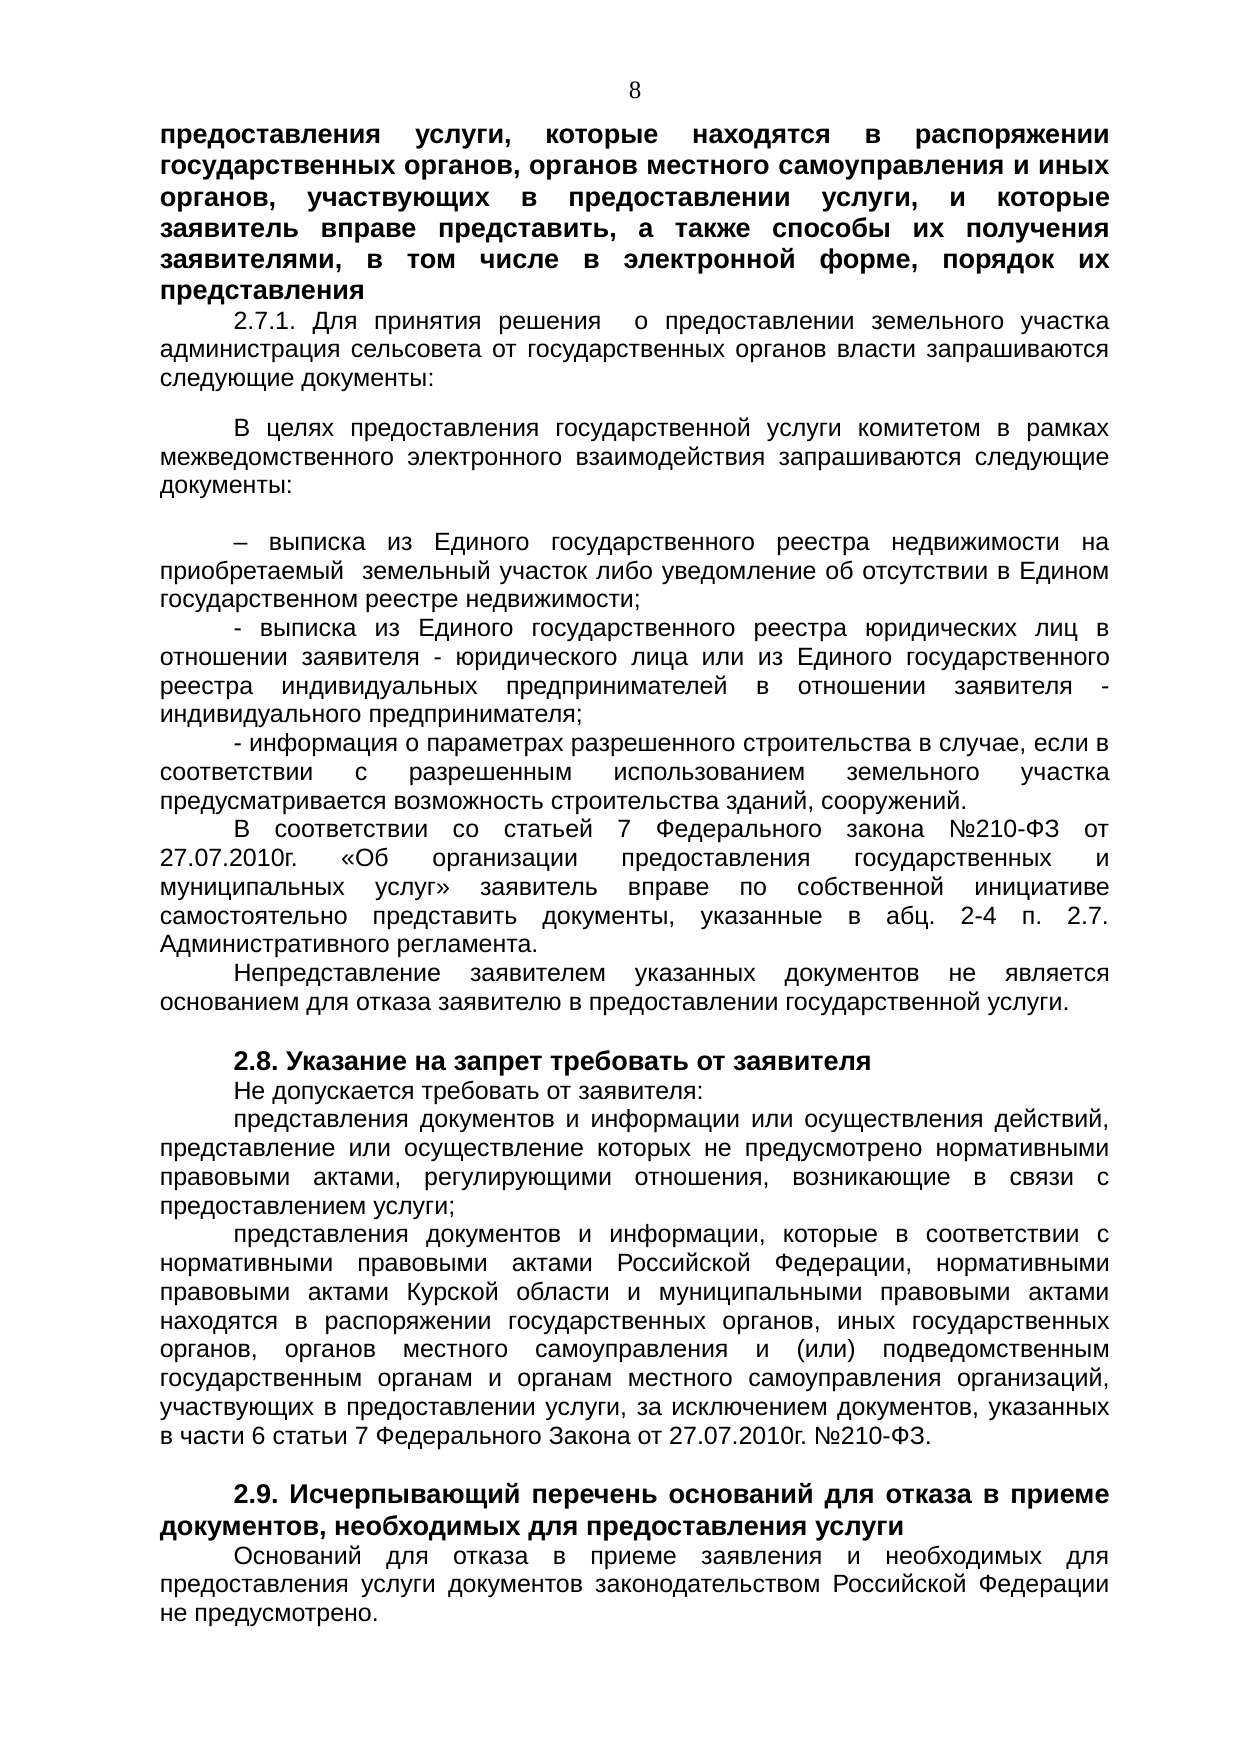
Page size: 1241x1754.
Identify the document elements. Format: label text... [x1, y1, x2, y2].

text представления документов и информации или осуществления действий, представление или осуществление которых не предусмотрено нормативными правовыми актами, регулирующими отношения, возникающие в связи с предоставлением услуги; [159, 1104, 1110, 1219]
text - выписка из Единого государственного реестра юридических лиц в отношении заявителя - юридического лица или из Единого государственного реестра индивидуальных предпринимателей в отношении заявителя - индивидуального предпринимателя; [159, 613, 1110, 728]
text Непредставление заявителем указанных документов не является основанием для отказа заявителю в предоставлении государственной услуги. [159, 958, 1110, 1016]
text Не допускается требовать от заявителя: [159, 1076, 1110, 1104]
text Оснований для отказа в приеме заявления и необходимых для предоставления услуги документов законодательством Российской Федерации не предусмотрено. [159, 1541, 1110, 1627]
text 2.8. Указание на запрет требовать от заявителя [159, 1044, 1110, 1076]
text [159, 118, 1110, 306]
text – выписка из Единого государственного реестра недвижимости на приобретаемый земельный участок либо уведомление об отсутствии в Едином государственном реестре недвижимости; [159, 527, 1110, 613]
text В соответствии со статьей 7 Федерального закона №210-ФЗ от 27.07.2010г. «Об организации предоставления государственных и муниципальных услуг» заявитель вправе по собственной инициативе самостоятельно представить документы, указанные в абц. 2-4 п. 2.7. Административного регламента. [159, 814, 1110, 958]
text 2.7.1. Для принятия решения о предоставлении земельного участка администрация сельсовета от государственных органов власти запрашиваются следующие документы: [159, 306, 1110, 392]
text В целях предоставления государственной услуги комитетом в рамках межведомственного электронного взаимодействия запрашиваются следующие документы: [159, 413, 1110, 499]
text 2.9. Исчерпывающий перечень оснований для отказа в приеме документов, необходимых для предоставления услуги [159, 1478, 1110, 1541]
text - информация о параметрах разрешенного строительства в случае, если в соответствии с разрешенным использованием земельного участка предусматривается возможность строительства зданий, сооружений. [159, 728, 1110, 814]
text представления документов и информации, которые в соответствии с нормативными правовыми актами Российской Федерации, нормативными правовыми актами Курской области и муниципальными правовыми актами находятся в распоряжении государственных органов, иных государственных органов, органов местного самоуправления и (или) подведомственным государственным органам и органам местного самоуправления организаций, участвующих в предоставлении услуги, за исключением документов, указанных в части 6 статьи 7 Федерального Закона от 27.07.2010г. №210-ФЗ. [159, 1219, 1110, 1449]
